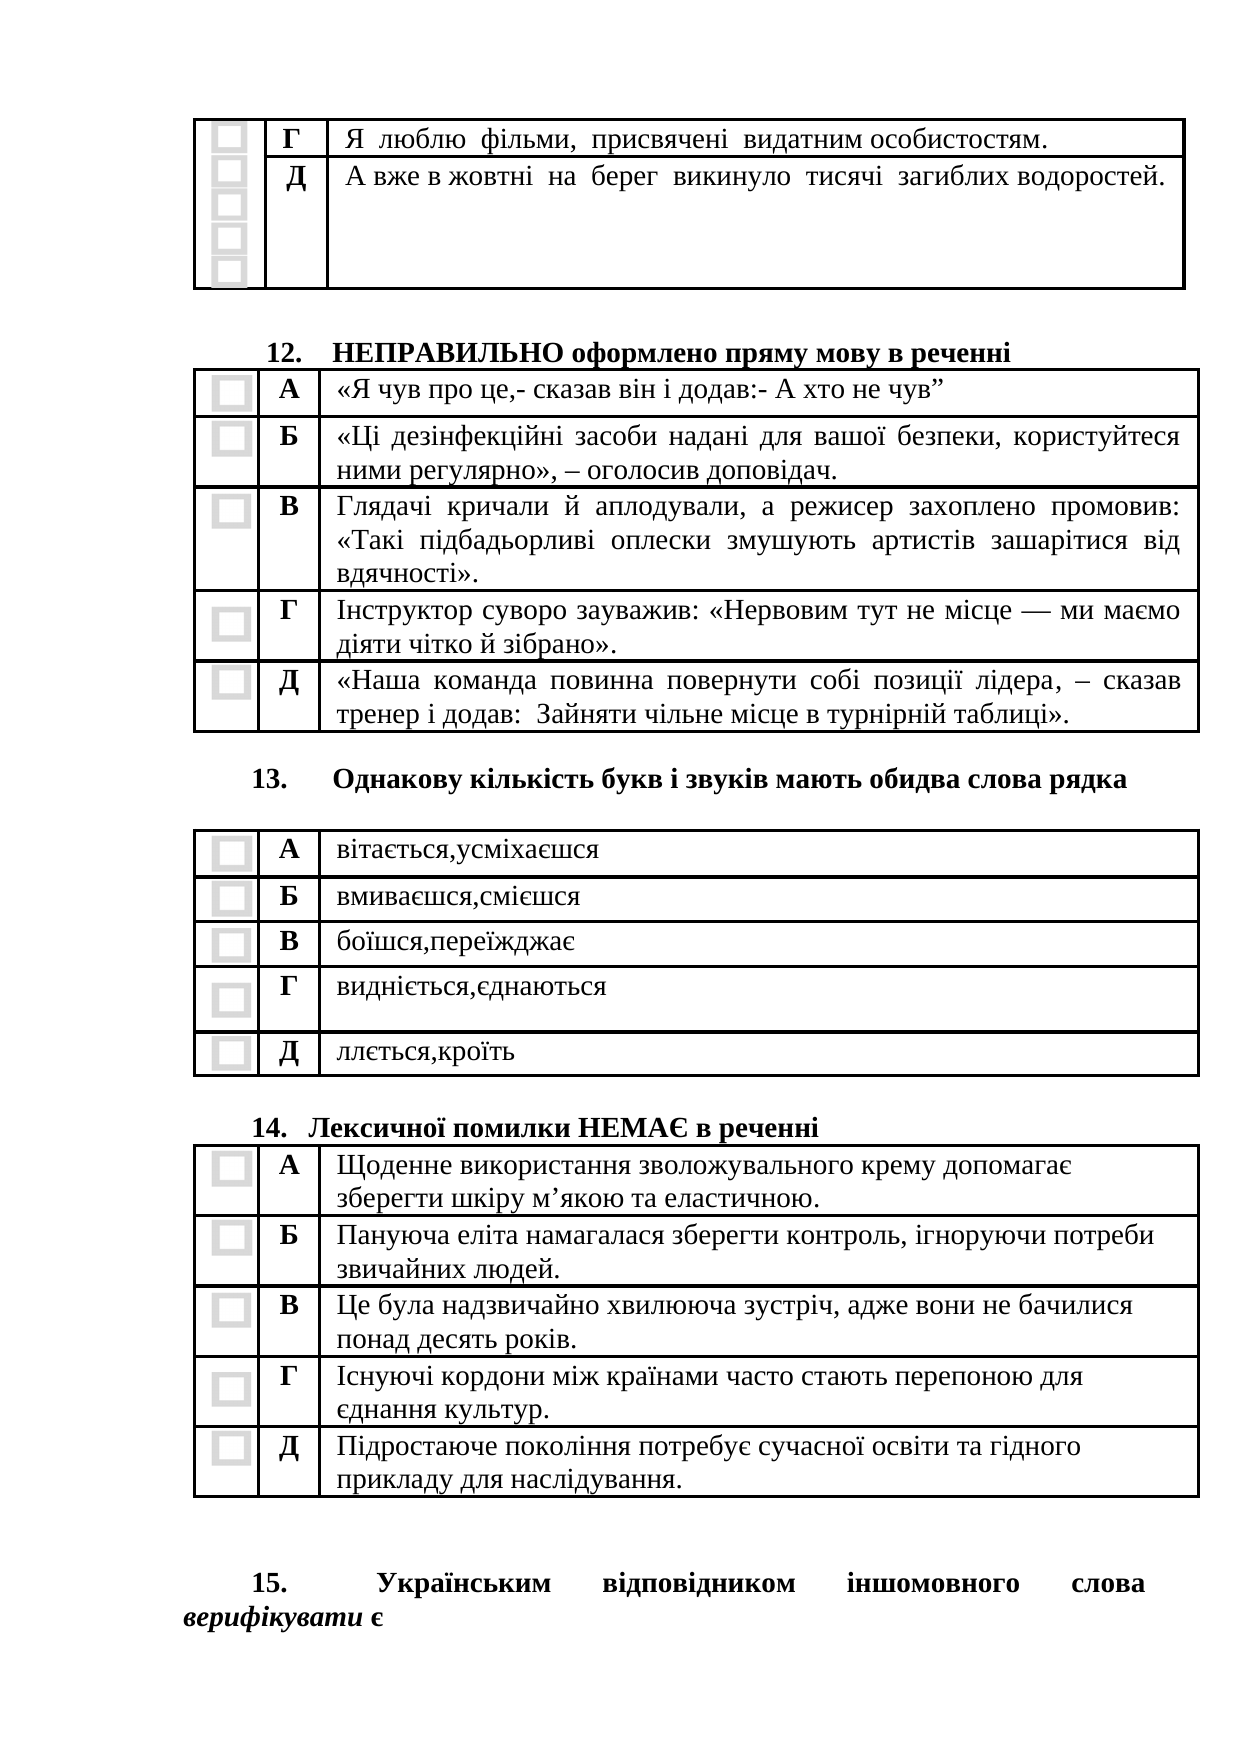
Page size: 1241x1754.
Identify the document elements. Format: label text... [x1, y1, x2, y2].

table_cell [196, 592, 257, 659]
table_header А [260, 1147, 318, 1214]
picture [211, 664, 252, 700]
table_header Щоденне використання зволожувального крему допомагає зберегти шкіру м’якою та еластичною. [321, 1147, 1197, 1214]
table_cell [196, 1034, 257, 1074]
table_cell Д [260, 663, 318, 729]
list Однакову кількість букв і звуків мають обидва слова рядка [183, 761, 1146, 795]
table_cell [196, 1428, 257, 1495]
picture [211, 1036, 252, 1071]
table_cell Пануюча еліта намагалася зберегти контроль, ігноруючи потреби звичайних людей. [321, 1217, 1197, 1284]
picture [211, 1292, 252, 1328]
table_cell боїшся,переїжджає [321, 923, 1197, 965]
picture [211, 1150, 253, 1187]
table_cell «Ці дезінфекційні засоби надані для вашої безпеки, користуйтеся ними регулярно», – оголосив доповідач. [321, 418, 1197, 485]
table_cell [196, 489, 257, 589]
table_cell Існуючі кордони між країнами часто стають перепоною для єднання культур. [321, 1358, 1197, 1425]
table_cell [196, 879, 257, 920]
picture [211, 606, 252, 642]
picture [211, 982, 252, 1018]
table_cell Г [260, 1358, 318, 1425]
table_cell Б [260, 418, 318, 485]
table_cell [196, 1358, 257, 1425]
picture [211, 1372, 252, 1407]
table_cell Д [260, 1428, 318, 1495]
table_cell [196, 968, 257, 1030]
table_header вітається,усміхаєшся [321, 832, 1197, 875]
picture [211, 121, 248, 288]
table_cell Підростаюче покоління потребує сучасної освіти та гідного прикладу для наслідування. [321, 1428, 1197, 1495]
table_cell Б [260, 879, 318, 920]
table_cell В [260, 489, 318, 589]
picture [211, 1219, 253, 1256]
table_cell Д [260, 1034, 318, 1074]
picture [211, 375, 253, 412]
picture [211, 835, 253, 872]
picture [211, 928, 252, 963]
list Українським відповідником іншомовного слова верифікувати є [183, 1565, 1146, 1632]
list Лексичної помилки НЕМАЄ в реченні [183, 1110, 1146, 1144]
picture [211, 493, 252, 529]
table_cell Глядачі кричали й аплодували, а режисер захоплено промовив: «Такі підбадьорливі оплески змушують артистів зашарітися від вдячності». [321, 489, 1197, 589]
table_header [196, 832, 257, 875]
table_cell В [260, 923, 318, 965]
table_cell Г [267, 121, 326, 155]
table_header А [260, 371, 318, 415]
table_cell Д [267, 158, 326, 287]
table_cell [196, 1288, 257, 1354]
table_cell Г [260, 592, 318, 659]
table_cell вмиваєшся,смієшся [321, 879, 1197, 920]
table_cell В [260, 1288, 318, 1354]
table_cell [196, 1217, 257, 1284]
table_cell [196, 663, 257, 729]
table_header [196, 371, 257, 415]
table_cell Я люблю фільми, присвячені видатним особистостям. [329, 121, 1182, 155]
picture [211, 880, 253, 917]
table_cell видніється,єднаються [321, 968, 1197, 1030]
table_header А [260, 832, 318, 875]
table_cell Це була надзвичайно хвилююча зустріч, адже вони не бачилися понад десять років. [321, 1288, 1197, 1354]
table_cell [196, 418, 257, 485]
table_cell Інструктор суворо зауважив: «Нервовим тут не місце — ми маємо діяти чітко й зібрано». [321, 592, 1197, 659]
table_header «Я чув про це,- сказав він і додав:- А хто не чув” [321, 371, 1197, 415]
table_cell Б [260, 1217, 318, 1284]
table_cell [196, 923, 257, 965]
table_cell ллється,кроїть [321, 1034, 1197, 1074]
picture [211, 1430, 252, 1466]
table_header [196, 1147, 257, 1214]
table_cell Г [260, 968, 318, 1030]
list НЕПРАВИЛЬНО оформлено пряму мову в реченні [183, 335, 1146, 368]
table_cell «Наша команда повинна повернути собі позиції лідера, – сказав тренер і додав: Зайняти чільне місце в турнірній таблиці». [321, 663, 1197, 729]
picture [211, 420, 253, 457]
table_cell А вже в жовтні на берег викинуло тисячі загиблих водоростей. [329, 158, 1182, 287]
